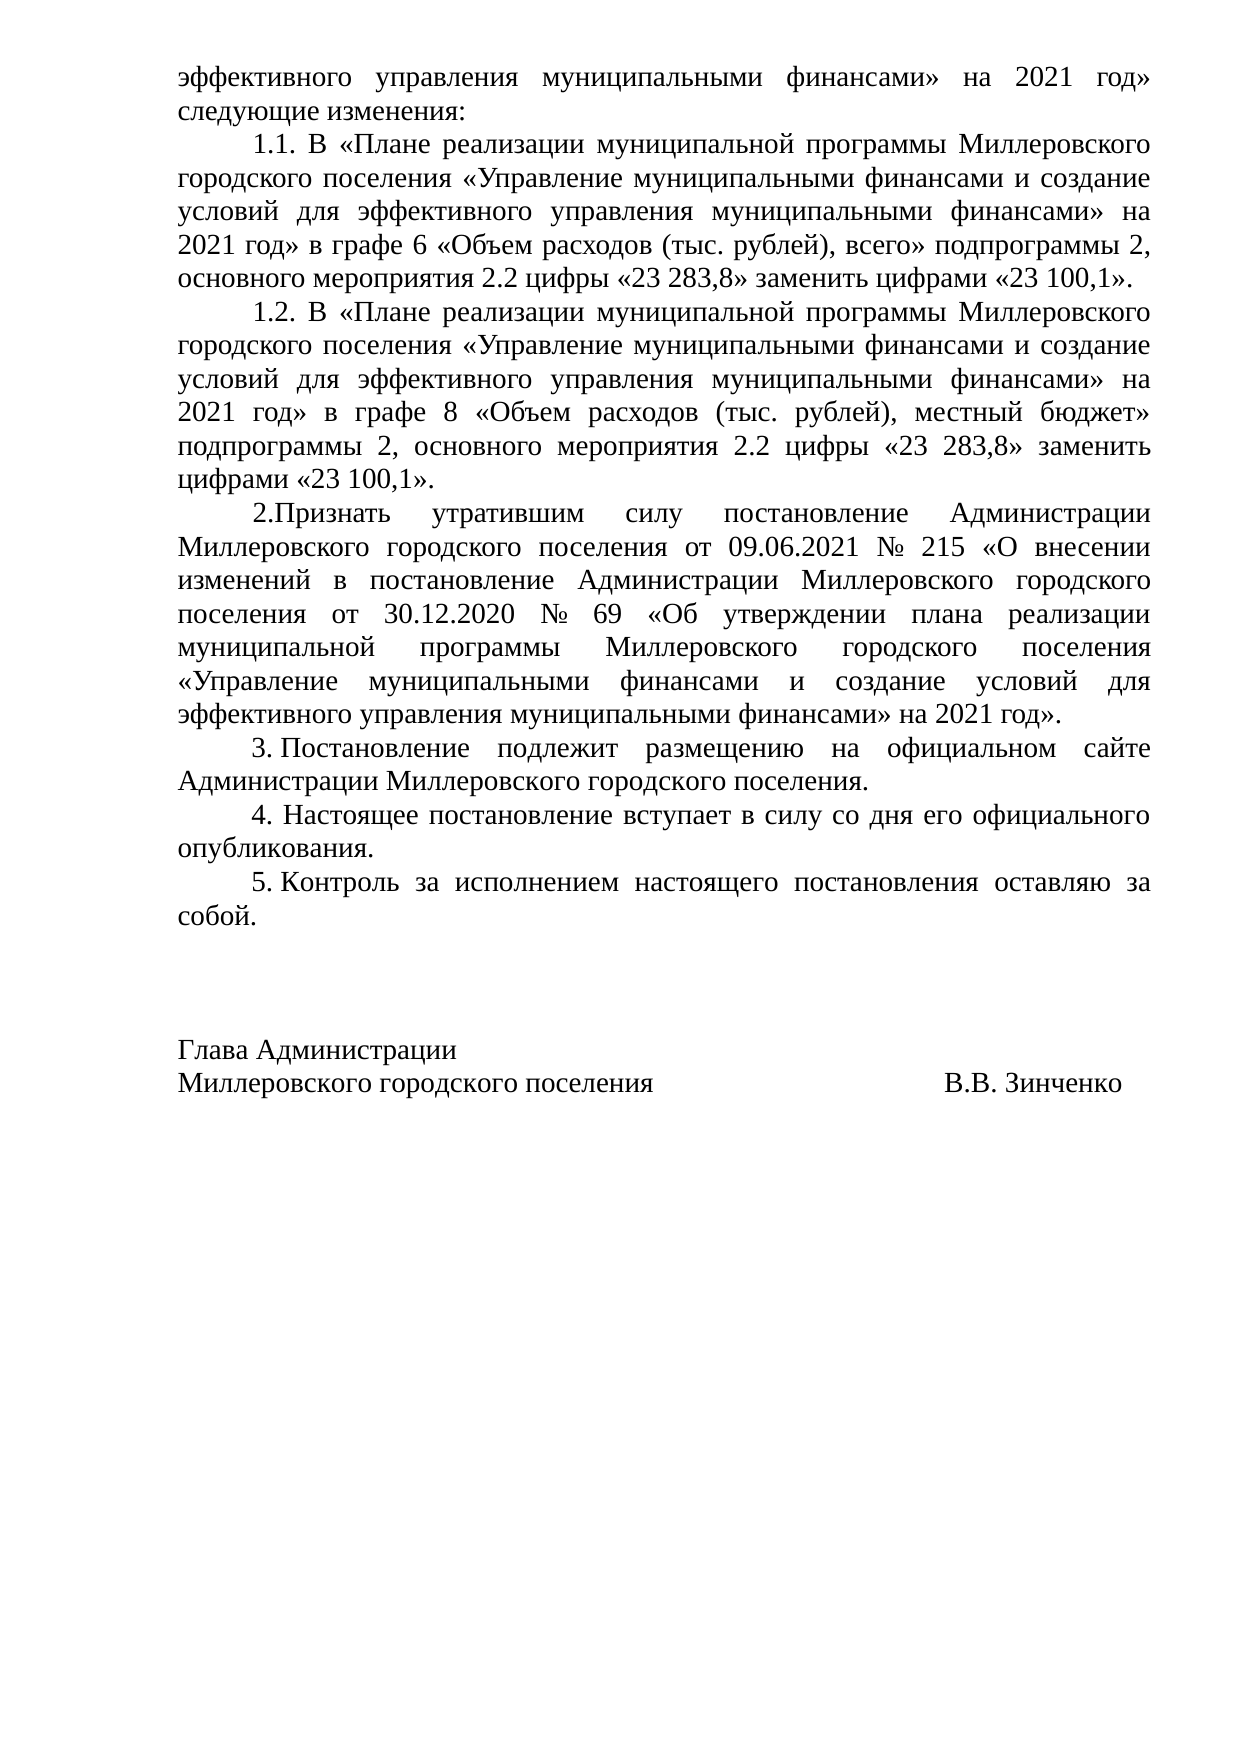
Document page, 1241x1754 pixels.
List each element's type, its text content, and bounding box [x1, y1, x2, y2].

text 1.1. В «Плане реализации муниципальной программы Миллеровского городского поселения «Управление муниципальными финансами и создание условий для эффективного управления муниципальными финансами» на 2021 год» в графе 6 «Объем расходов (тыс. рублей), всего» подпрограммы 2, основного мероприятия 2.2 цифры «23 283,8» заменить цифрами «23 100,1». [177, 126, 1152, 294]
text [177, 59, 1152, 126]
text 3. Постановление подлежит размещению на официальном сайте Администрации Миллеровского городского поселения. [177, 730, 1152, 797]
text 2.Признать утратившим силу постановление Администрации Миллеровского городского поселения от 09.06.2021 № 215 «О внесении изменений в постановление Администрации Миллеровского городского поселения от 30.12.2020 № 69 «Об утверждении плана реализации муниципальной программы Миллеровского городского поселения «Управление муниципальными финансами и создание условий для эффективного управления муниципальными финансами» на 2021 год». [177, 495, 1152, 730]
text Глава Администрации [177, 1032, 1152, 1065]
text 1.2. В «Плане реализации муниципальной программы Миллеровского городского поселения «Управление муниципальными финансами и создание условий для эффективного управления муниципальными финансами» на 2021 год» в графе 8 «Объем расходов (тыс. рублей), местный бюджет» подпрограммы 2, основного мероприятия 2.2 цифры «23 283,8» заменить цифрами «23 100,1». [177, 294, 1152, 495]
text 4. Настоящее постановление вступает в силу со дня его официального опубликования. [177, 797, 1152, 864]
text Миллеровского городского поселения В.В. Зинченко [177, 1065, 1152, 1099]
text 5. Контроль за исполнением настоящего постановления оставляю за собой. [177, 864, 1152, 931]
